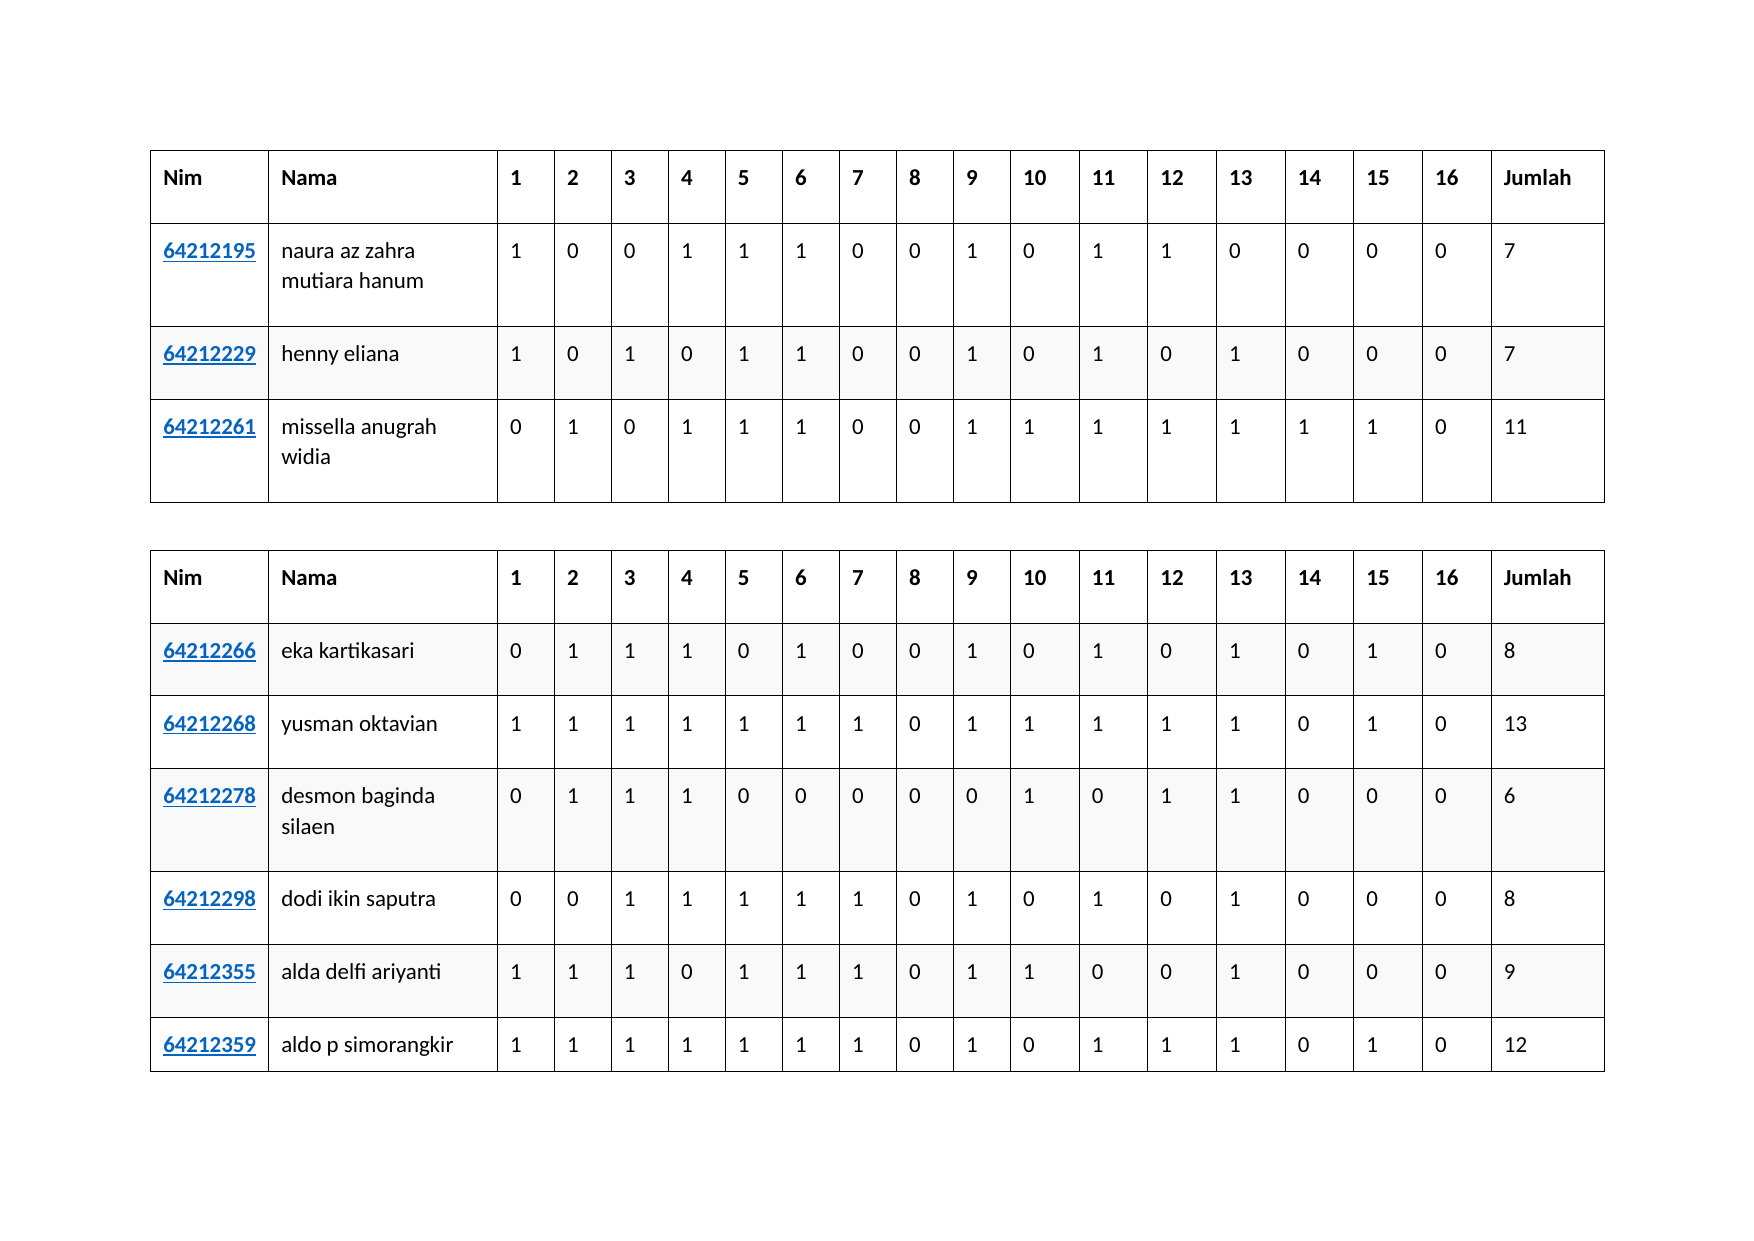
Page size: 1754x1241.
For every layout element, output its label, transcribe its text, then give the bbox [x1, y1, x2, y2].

table_cell 1 [1080, 400, 1147, 502]
table_cell 1 [954, 400, 1010, 502]
table_cell 0 [498, 400, 554, 502]
table_cell 7 [1492, 224, 1604, 326]
table_cell 9 [1492, 945, 1604, 1017]
table_cell naura az zahra mutiara hanum [269, 224, 497, 326]
table_cell 1 [1148, 224, 1216, 326]
table_cell 1 [1217, 624, 1285, 695]
table_cell 1 [669, 872, 725, 944]
table_cell 0 [1011, 872, 1079, 944]
table_cell 1 [669, 769, 725, 871]
table_cell dodi ikin saputra [269, 872, 497, 944]
table_cell 1 [612, 769, 668, 871]
table_header 14 [1286, 151, 1353, 223]
table_cell 64212278 [151, 769, 268, 871]
table_cell 0 [897, 872, 953, 944]
table_header 15 [1354, 151, 1422, 223]
table_header Jumlah [1492, 151, 1604, 223]
table_header 3 [612, 551, 668, 622]
table_header 13 [1217, 551, 1285, 622]
table_cell 1 [1148, 1018, 1216, 1071]
table_cell 0 [1080, 769, 1147, 871]
table_cell 1 [555, 624, 611, 695]
table_cell missella anugrah widia [269, 400, 497, 502]
table_cell 64212268 [151, 696, 268, 768]
table_cell 1 [555, 945, 611, 1017]
table_header 5 [726, 551, 782, 622]
table_header 12 [1148, 151, 1216, 223]
table_cell 12 [1492, 1018, 1604, 1071]
table_cell 7 [1492, 327, 1604, 399]
table_cell 0 [1286, 224, 1353, 326]
table_cell 1 [612, 624, 668, 695]
table_cell 0 [897, 327, 953, 399]
table_cell 1 [1354, 624, 1422, 695]
table_cell 1 [726, 400, 782, 502]
table_header 12 [1148, 551, 1216, 622]
table_cell 0 [498, 769, 554, 871]
table_cell 0 [1354, 872, 1422, 944]
table_cell 6 [1492, 769, 1604, 871]
table_cell 1 [669, 624, 725, 695]
table_cell 1 [840, 872, 896, 944]
table_header 7 [840, 551, 896, 622]
table_cell 1 [1217, 1018, 1285, 1071]
table_cell 64212229 [151, 327, 268, 399]
table_cell desmon baginda silaen [269, 769, 497, 871]
table_cell 64212195 [151, 224, 268, 326]
table_cell 0 [954, 769, 1010, 871]
table_cell 1 [726, 945, 782, 1017]
table_cell 64212266 [151, 624, 268, 695]
table_cell 0 [897, 696, 953, 768]
table_cell 0 [1011, 624, 1079, 695]
table_cell 0 [1423, 872, 1491, 944]
table_cell 1 [1217, 872, 1285, 944]
table_cell 1 [1148, 400, 1216, 502]
table_cell 1 [783, 224, 839, 326]
table_cell aldo p simorangkir [269, 1018, 497, 1071]
table_cell 0 [1354, 327, 1422, 399]
table_cell 1 [840, 1018, 896, 1071]
table_cell 0 [897, 945, 953, 1017]
table_cell 1 [498, 696, 554, 768]
table_cell 1 [1354, 400, 1422, 502]
table_header 8 [897, 151, 953, 223]
table_cell 0 [1148, 945, 1216, 1017]
table_header 6 [783, 551, 839, 622]
table_cell 1 [555, 696, 611, 768]
table_header 10 [1011, 551, 1079, 622]
table_cell 0 [726, 769, 782, 871]
table_cell 1 [954, 872, 1010, 944]
table_cell 1 [555, 400, 611, 502]
table_header 2 [555, 551, 611, 622]
table_header 3 [612, 151, 668, 223]
table_header 16 [1423, 151, 1491, 223]
table_cell 0 [669, 945, 725, 1017]
table_cell 64212261 [151, 400, 268, 502]
table_header Nim [151, 551, 268, 622]
table_cell eka kartikasari [269, 624, 497, 695]
table_cell alda delfi ariyanti [269, 945, 497, 1017]
table_cell 1 [1080, 624, 1147, 695]
table_cell 1 [1011, 400, 1079, 502]
table_cell 0 [498, 872, 554, 944]
table_cell 1 [1286, 400, 1353, 502]
table_cell 1 [954, 224, 1010, 326]
table_cell 0 [840, 624, 896, 695]
table_cell 1 [726, 1018, 782, 1071]
table_cell 1 [726, 696, 782, 768]
table_header 7 [840, 151, 896, 223]
table_cell 1 [555, 769, 611, 871]
table_cell 0 [1354, 224, 1422, 326]
table_cell 1 [726, 872, 782, 944]
table_cell 0 [1423, 945, 1491, 1017]
table_cell 0 [783, 769, 839, 871]
table_header 9 [954, 551, 1010, 622]
table_cell henny eliana [269, 327, 497, 399]
table_cell 0 [1286, 696, 1353, 768]
table_cell 0 [897, 400, 953, 502]
table_cell 1 [1217, 327, 1285, 399]
table_cell 1 [954, 945, 1010, 1017]
table_cell 1 [954, 696, 1010, 768]
table_cell 1 [783, 624, 839, 695]
table_cell 1 [1148, 696, 1216, 768]
table_cell 0 [1217, 224, 1285, 326]
table_header 2 [555, 151, 611, 223]
table_cell 1 [612, 872, 668, 944]
table_cell 0 [897, 624, 953, 695]
table_cell 1 [612, 945, 668, 1017]
table_header 5 [726, 151, 782, 223]
table_cell 1 [954, 327, 1010, 399]
table_header 11 [1080, 551, 1147, 622]
table_header Nim [151, 151, 268, 223]
table_cell 0 [555, 327, 611, 399]
table_header 1 [498, 551, 554, 622]
table_cell 0 [1423, 696, 1491, 768]
table_cell 0 [669, 327, 725, 399]
table_cell 0 [612, 400, 668, 502]
table_cell 1 [783, 327, 839, 399]
table_cell 1 [1080, 1018, 1147, 1071]
table_cell 64212298 [151, 872, 268, 944]
table_cell 1 [1148, 769, 1216, 871]
table_cell 0 [555, 224, 611, 326]
table_cell 8 [1492, 872, 1604, 944]
table_cell 1 [612, 696, 668, 768]
table_cell 1 [1080, 327, 1147, 399]
table_cell 1 [783, 1018, 839, 1071]
table_header 15 [1354, 551, 1422, 622]
table_header 4 [669, 551, 725, 622]
table_cell 0 [1011, 224, 1079, 326]
table_cell 1 [498, 945, 554, 1017]
table_cell 0 [1286, 1018, 1353, 1071]
table_cell 0 [897, 1018, 953, 1071]
table_cell 0 [1286, 769, 1353, 871]
table_cell 1 [1011, 696, 1079, 768]
table_cell 0 [555, 872, 611, 944]
table_header 10 [1011, 151, 1079, 223]
table_cell 0 [1423, 624, 1491, 695]
table_header 14 [1286, 551, 1353, 622]
table_cell 1 [954, 1018, 1010, 1071]
table_cell yusman oktavian [269, 696, 497, 768]
table_cell 0 [1148, 327, 1216, 399]
table_cell 0 [1080, 945, 1147, 1017]
table_cell 1 [669, 224, 725, 326]
table_cell 0 [840, 769, 896, 871]
table_header 1 [498, 151, 554, 223]
table_cell 64212359 [151, 1018, 268, 1071]
table_header 8 [897, 551, 953, 622]
table_cell 1 [498, 1018, 554, 1071]
table_cell 0 [1148, 624, 1216, 695]
table_cell 0 [612, 224, 668, 326]
table_cell 1 [783, 872, 839, 944]
table_cell 0 [1354, 769, 1422, 871]
table_cell 0 [1423, 1018, 1491, 1071]
table_cell 0 [1423, 769, 1491, 871]
table_header 16 [1423, 551, 1491, 622]
table_cell 1 [669, 696, 725, 768]
table_cell 13 [1492, 696, 1604, 768]
table_cell 0 [840, 327, 896, 399]
table_cell 0 [726, 624, 782, 695]
table_cell 1 [1217, 696, 1285, 768]
table_cell 1 [840, 945, 896, 1017]
table_cell 0 [840, 400, 896, 502]
table_cell 0 [1011, 327, 1079, 399]
table_cell 0 [1354, 945, 1422, 1017]
table_cell 1 [1217, 400, 1285, 502]
table_cell 1 [669, 1018, 725, 1071]
table_cell 1 [726, 224, 782, 326]
table_cell 8 [1492, 624, 1604, 695]
table_cell 1 [1217, 945, 1285, 1017]
table_header Nama [269, 151, 497, 223]
table_cell 1 [1080, 872, 1147, 944]
table_cell 0 [1423, 327, 1491, 399]
table_cell 1 [1354, 696, 1422, 768]
table_cell 1 [783, 945, 839, 1017]
table_cell 1 [1217, 769, 1285, 871]
table_cell 1 [1080, 224, 1147, 326]
table_cell 1 [954, 624, 1010, 695]
table_cell 0 [1286, 945, 1353, 1017]
table_cell 0 [840, 224, 896, 326]
table_cell 1 [612, 327, 668, 399]
table_cell 0 [1148, 872, 1216, 944]
table_header 11 [1080, 151, 1147, 223]
table_header Jumlah [1492, 551, 1604, 622]
table_cell 1 [498, 327, 554, 399]
table_cell 0 [1286, 624, 1353, 695]
table_header 4 [669, 151, 725, 223]
table_cell 11 [1492, 400, 1604, 502]
table_cell 0 [897, 224, 953, 326]
table_header 6 [783, 151, 839, 223]
table_cell 0 [1286, 872, 1353, 944]
table_cell 0 [1423, 400, 1491, 502]
table_cell 1 [840, 696, 896, 768]
table_cell 1 [669, 400, 725, 502]
table_cell 1 [1080, 696, 1147, 768]
table_cell 1 [1354, 1018, 1422, 1071]
table_cell 1 [612, 1018, 668, 1071]
table_cell 1 [498, 224, 554, 326]
table_cell 1 [555, 1018, 611, 1071]
table_cell 0 [1011, 1018, 1079, 1071]
table_cell 1 [1011, 769, 1079, 871]
table_cell 1 [1011, 945, 1079, 1017]
table_cell 0 [1286, 327, 1353, 399]
table_cell 64212355 [151, 945, 268, 1017]
table_cell 0 [1423, 224, 1491, 326]
table_cell 0 [498, 624, 554, 695]
table_header 9 [954, 151, 1010, 223]
table_cell 0 [897, 769, 953, 871]
table_cell 1 [783, 696, 839, 768]
table_cell 1 [783, 400, 839, 502]
table_header 13 [1217, 151, 1285, 223]
table_cell 1 [726, 327, 782, 399]
table_header Nama [269, 551, 497, 622]
